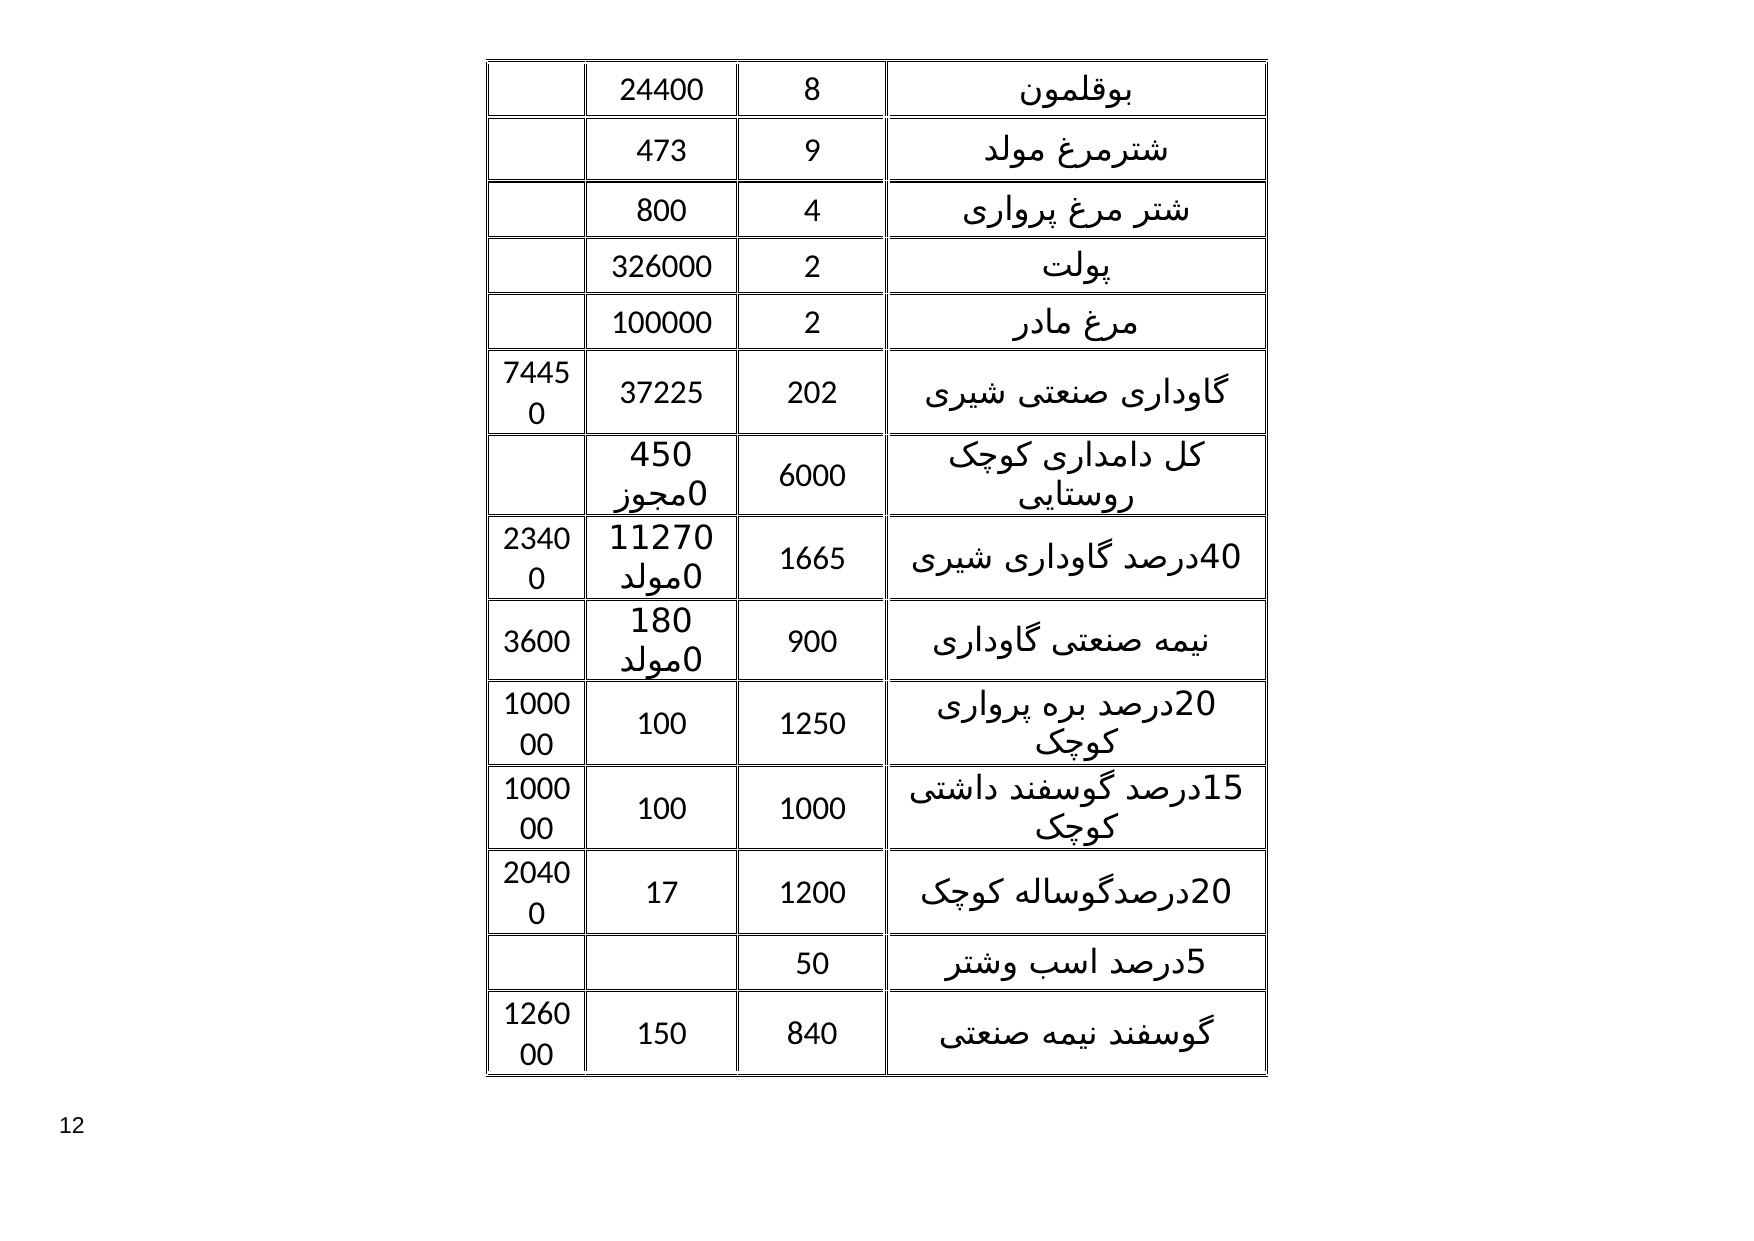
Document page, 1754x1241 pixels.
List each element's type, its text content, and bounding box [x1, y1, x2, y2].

table_cell 800 [587, 183, 736, 236]
table_cell 3600 [489, 601, 584, 679]
table_cell 112700مولد [587, 517, 736, 598]
table_cell [489, 436, 584, 513]
table_cell 50 [739, 933, 885, 989]
table_cell نیمه صنعتی گاوداری [886, 598, 1266, 679]
table_cell [587, 936, 736, 989]
table_cell 473 [587, 119, 736, 179]
table_cell 202 [738, 348, 886, 433]
table_cell 9 [738, 115, 886, 179]
table_cell 1000 [739, 764, 885, 848]
table_cell 1200 [738, 848, 886, 933]
table_cell 100000 [587, 295, 736, 348]
table_cell 17 [587, 851, 736, 933]
table_cell 1665 [739, 514, 885, 598]
table_cell 4500مجوز [587, 436, 736, 513]
table_cell [488, 62, 585, 115]
table_cell 100000 [489, 767, 584, 848]
table_cell 20درصدگوساله کوچک [886, 848, 1266, 933]
table_cell 2 [739, 292, 885, 348]
table_cell 100000 [489, 682, 584, 763]
table_cell 900 [738, 598, 886, 679]
table_cell 1250 [738, 679, 886, 763]
table_cell کل دامداری کوچک روستایی [888, 433, 1265, 513]
table_cell 6000 [739, 433, 885, 513]
table_cell گاوداری صنعتی شیری [886, 348, 1266, 433]
table_cell 100 [587, 767, 736, 848]
table_cell 840 [738, 989, 886, 1073]
table_cell 100 [587, 682, 736, 763]
table_cell 15درصد گوسفند داشتی کوچک [888, 764, 1265, 848]
table_cell 5درصد اسب وشتر [888, 933, 1265, 989]
table_cell 74450 [489, 351, 584, 433]
table_cell 24400 [585, 60, 738, 115]
table_cell 20درصد بره پرواری کوچک [886, 679, 1266, 763]
table_cell [489, 936, 584, 989]
table_cell شترمرغ مولد [886, 115, 1266, 179]
table_cell [489, 239, 584, 292]
table_cell 4 [738, 179, 886, 236]
table_cell [489, 295, 584, 348]
table_cell 20400 [489, 851, 584, 933]
table_cell 23400 [489, 517, 584, 598]
table_cell 326000 [587, 239, 736, 292]
table_cell شتر مرغ پرواری [886, 179, 1266, 236]
table_cell 2 [739, 236, 885, 292]
table_cell [489, 183, 584, 236]
table_cell بوقلمون [888, 62, 1266, 115]
table_cell 8 [738, 62, 885, 115]
table_cell 40درصد گاوداری شیری [888, 514, 1265, 598]
table_cell 150 [585, 989, 738, 1073]
table_cell 126000 [488, 992, 585, 1073]
table_cell مرغ مادر [888, 292, 1265, 348]
table_cell [489, 119, 584, 179]
table_cell گوسفند نیمه صنعتی [886, 989, 1266, 1073]
table_cell پولت [888, 236, 1265, 292]
table_cell 1800مولد [587, 601, 736, 679]
table_cell 37225 [587, 351, 736, 433]
